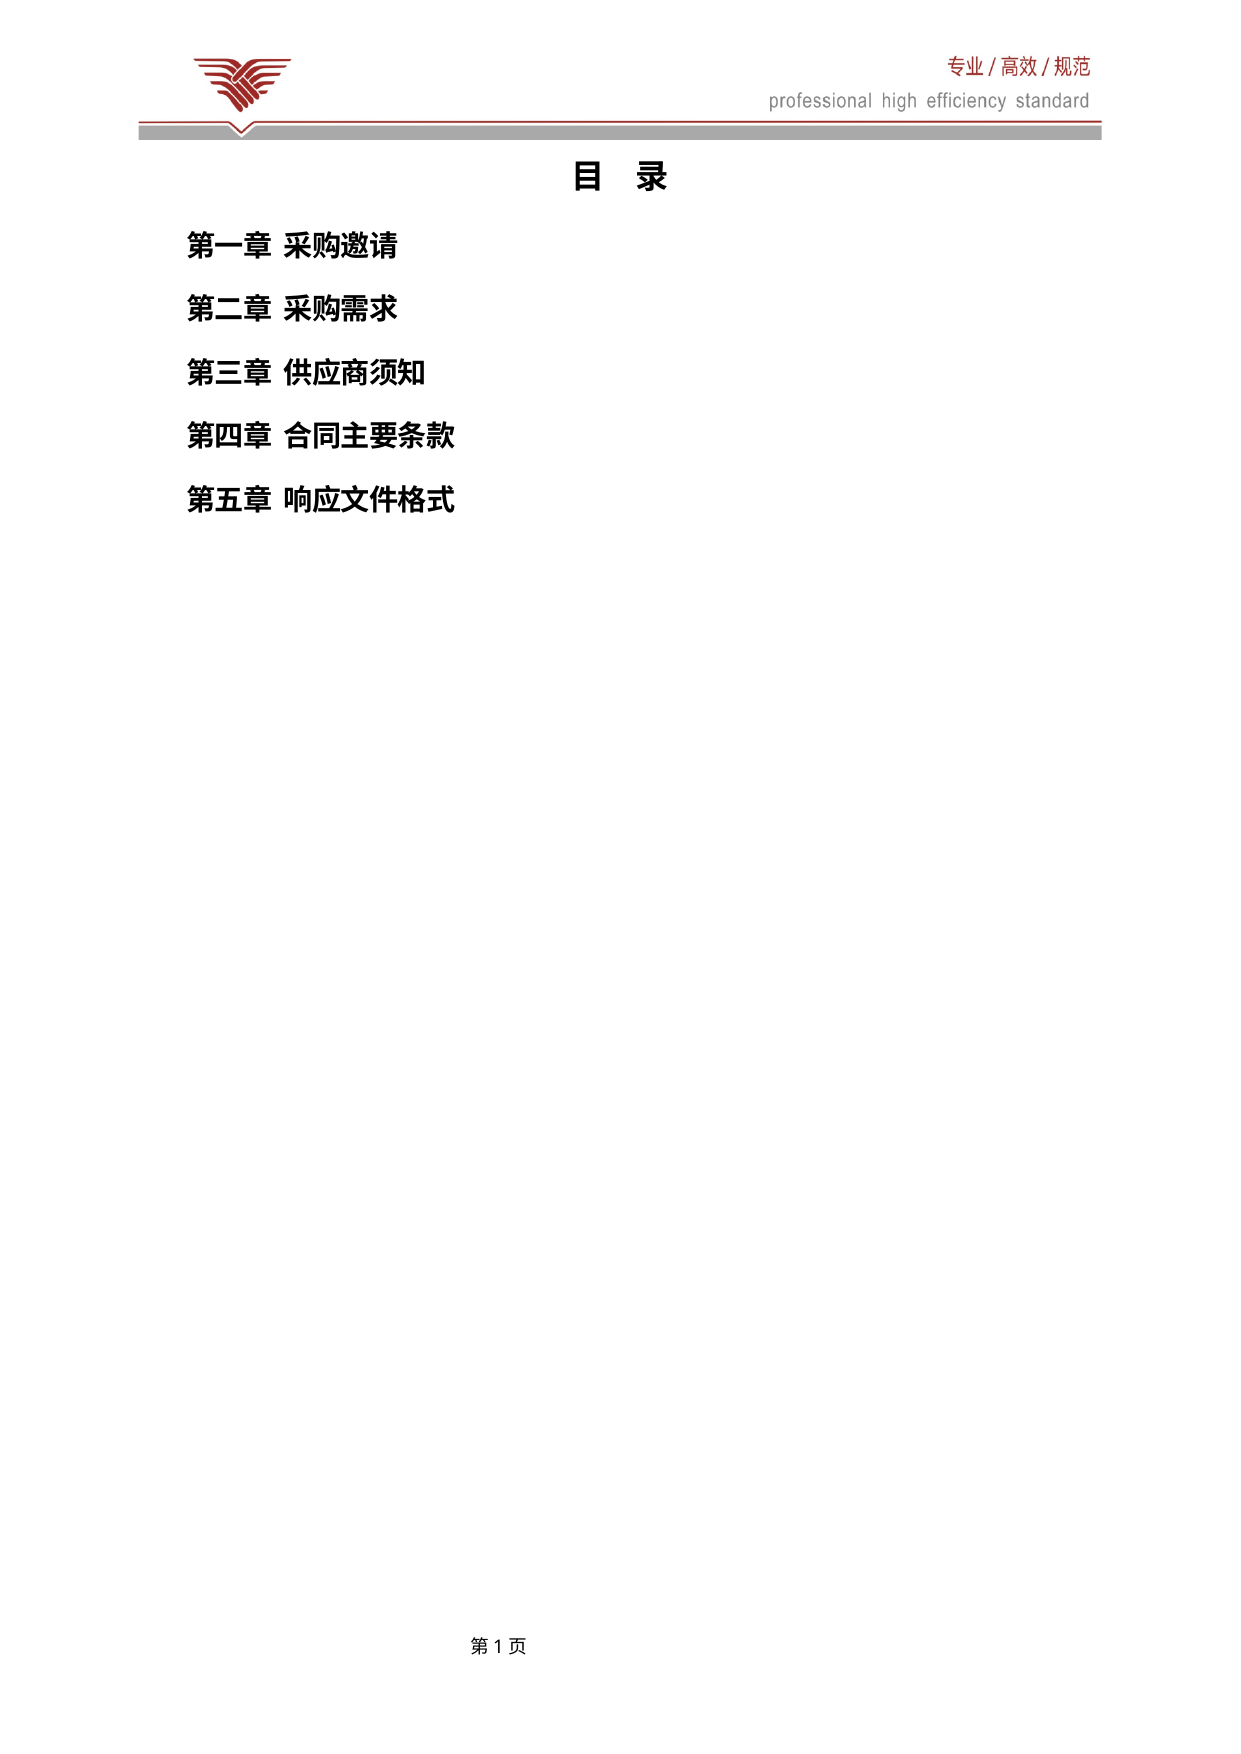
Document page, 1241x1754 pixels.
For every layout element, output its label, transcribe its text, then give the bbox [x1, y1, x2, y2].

text 目 录 [130, 150, 1110, 198]
text 第五章 响应文件格式 [130, 476, 1110, 518]
text 第一章 采购邀请 [130, 222, 1110, 264]
text 第三章 供应商须知 [130, 349, 1110, 391]
text 第二章 采购需求 [130, 286, 1110, 328]
picture [138, 35, 1102, 140]
text 第四章 合同主要条款 [130, 413, 1110, 455]
